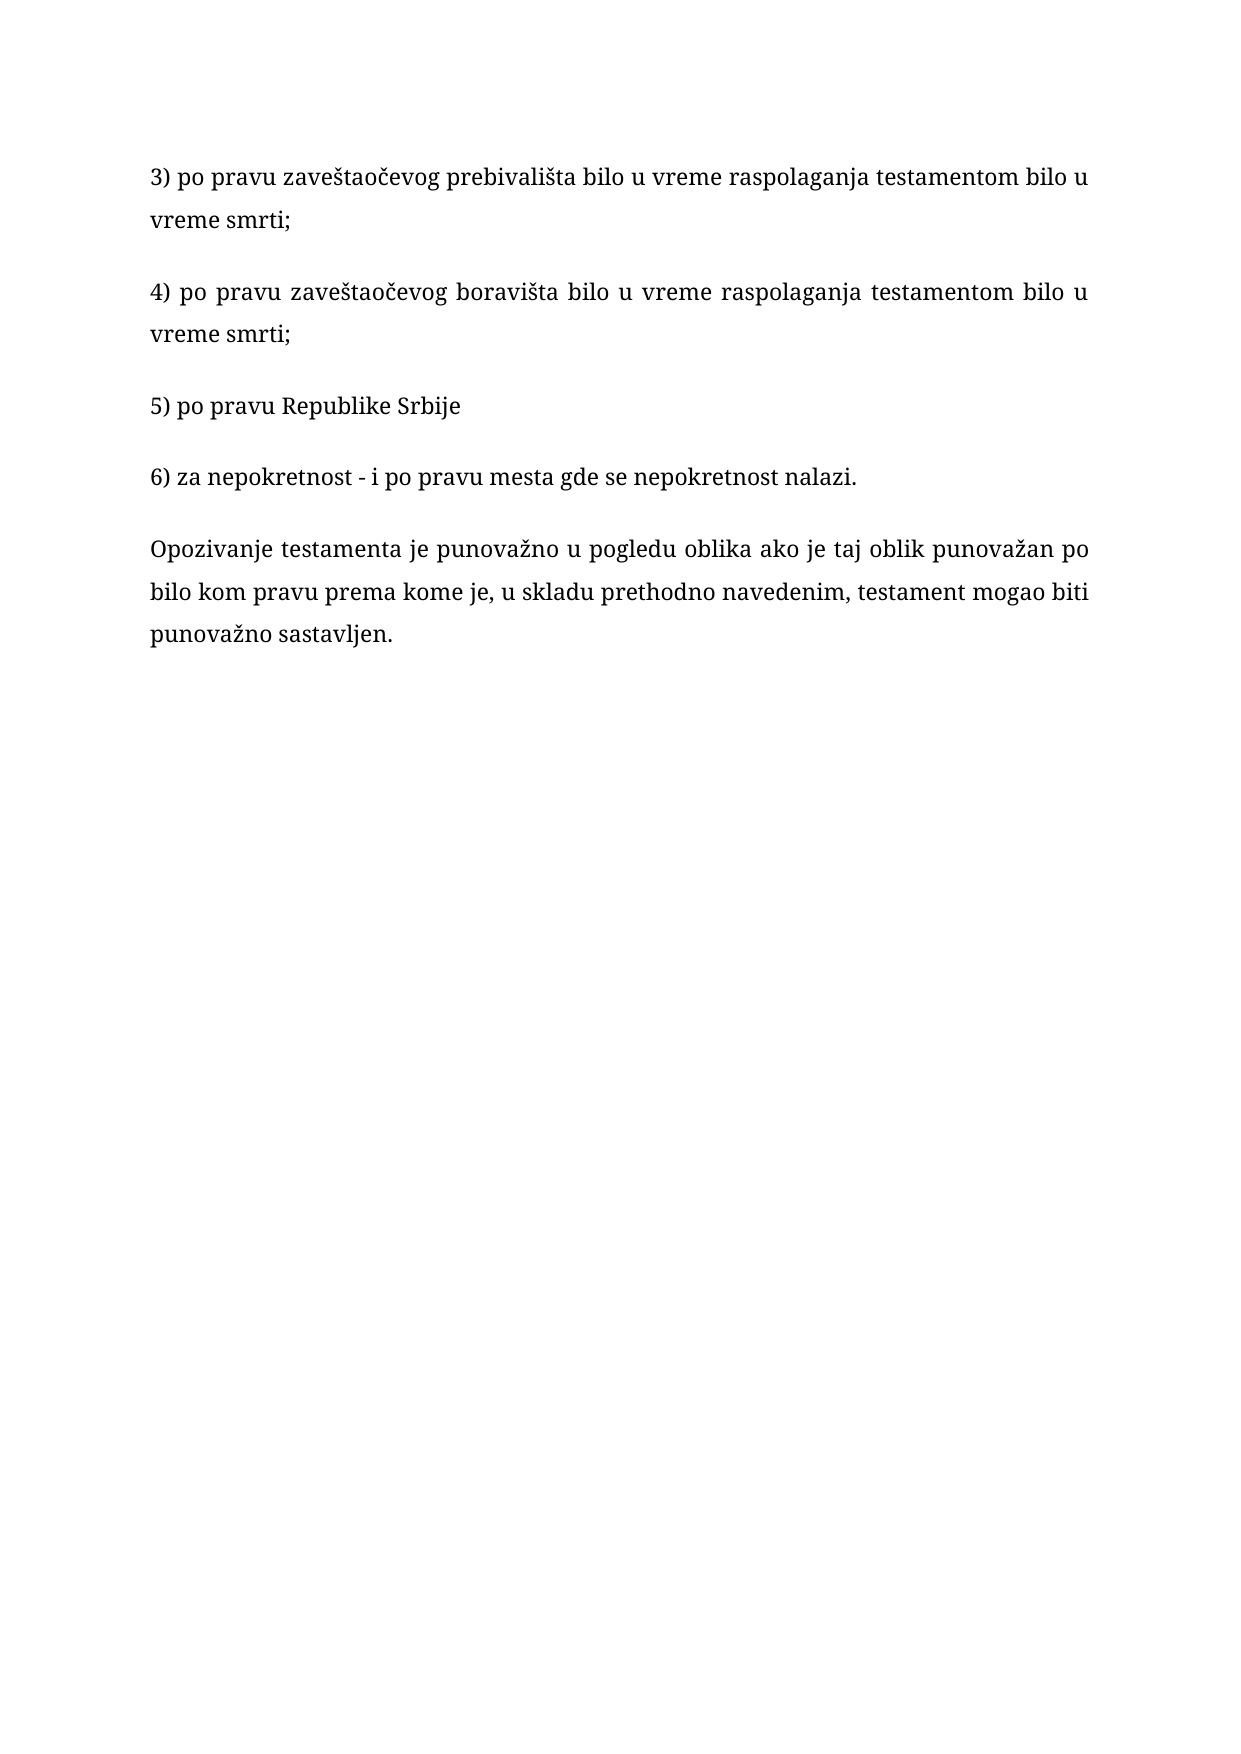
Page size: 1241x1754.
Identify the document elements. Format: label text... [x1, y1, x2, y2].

text 6) za nepokretnost - i po pravu mesta gde se nepokretnost nalazi. [150, 450, 1090, 492]
text Opozivanje testamenta je punovažno u pogledu oblika ako je taj oblik punovažan po bilo kom pravu prema kome je, u skladu prethodno navedenim, testament mogao biti punovažno sastavljen. [150, 522, 1090, 649]
text 4) po pravu zaveštaočevog boravišta bilo u vreme raspolaganja testamentom bilo u vreme smrti; [150, 264, 1090, 349]
text 3) po pravu zaveštaočevog prebivališta bilo u vreme raspolaganja testamentom bilo u vreme smrti; [150, 150, 1090, 235]
text 5) po pravu Republike Srbije [150, 378, 1090, 421]
